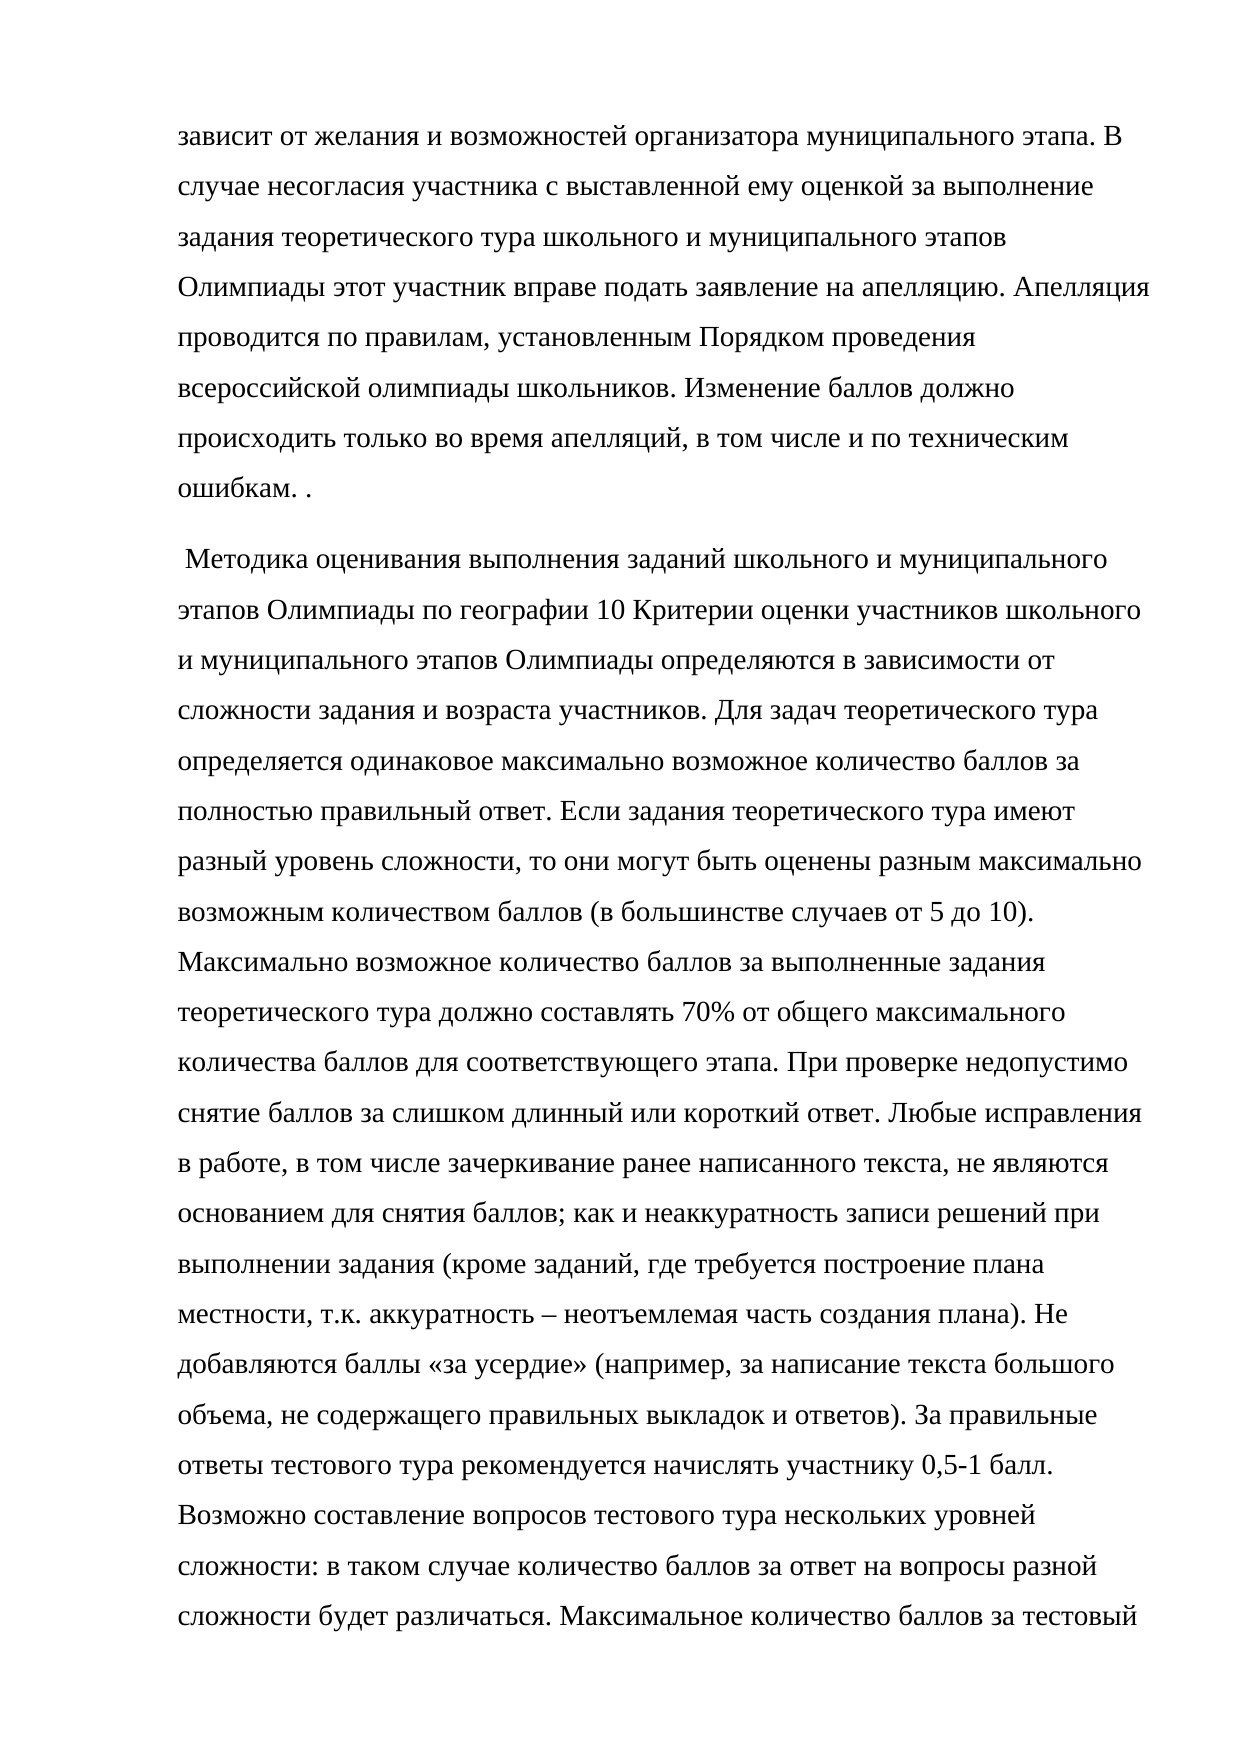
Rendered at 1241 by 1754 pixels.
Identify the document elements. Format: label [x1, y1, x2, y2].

text [177, 118, 1152, 504]
text [177, 541, 1152, 1632]
